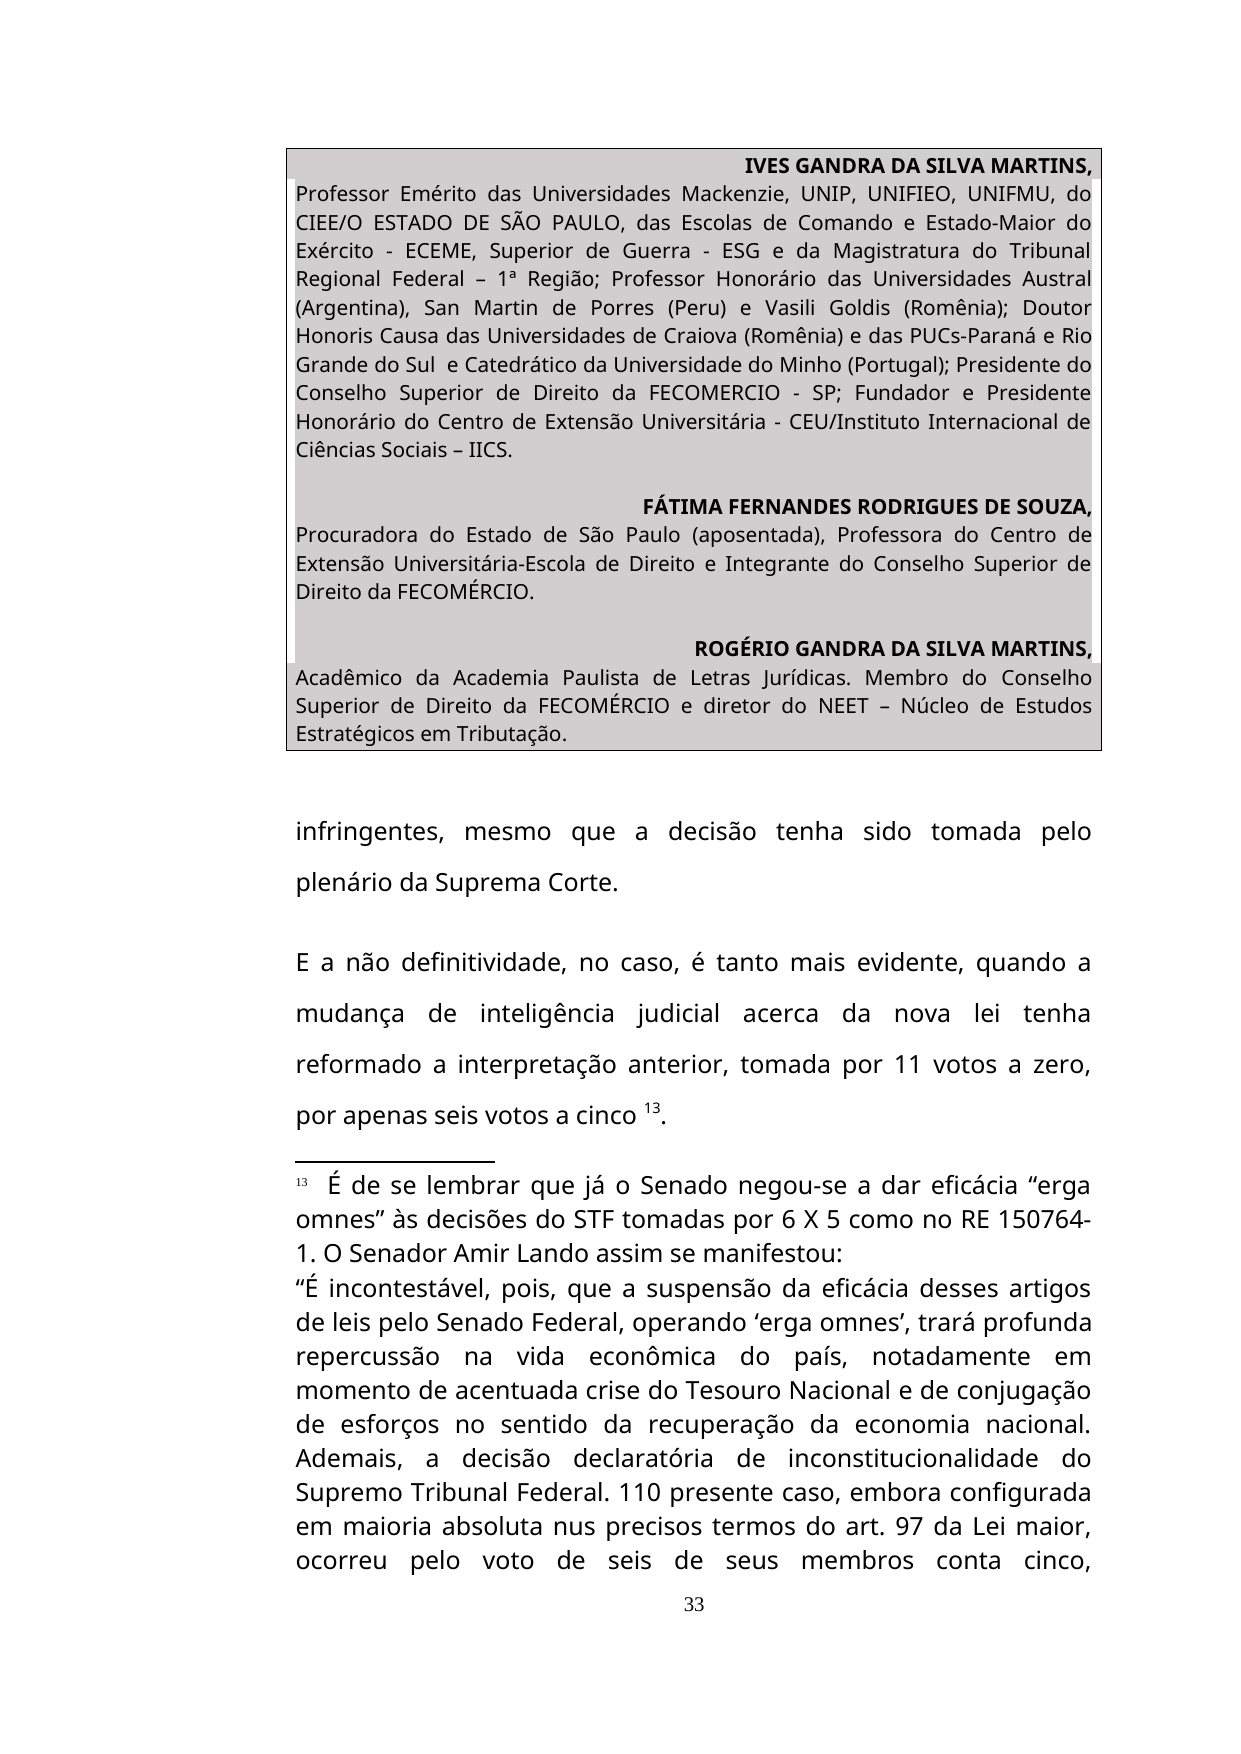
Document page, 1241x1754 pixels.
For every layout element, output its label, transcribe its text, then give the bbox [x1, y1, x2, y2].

text E a não definitividade, no caso, é tanto mais evidente, quando a mudança de inteligência judicial acerca da nova lei tenha reformado a interpretação anterior, tomada por 11 votos a zero, por apenas seis votos a cinco . [295, 945, 1092, 1132]
text Um terceiro aspecto merece consideração, ou seja, o de que o trânsito em julgado é que determina a definitividade de uma solução judiciária. Enquanto não se encerrar o processo judicial, tudo pode ser alterado por embargos de declaração com efeitos infringentes, mesmo que a decisão tenha sido tomada pelo plenário da Suprema Corte. [295, 814, 1092, 899]
